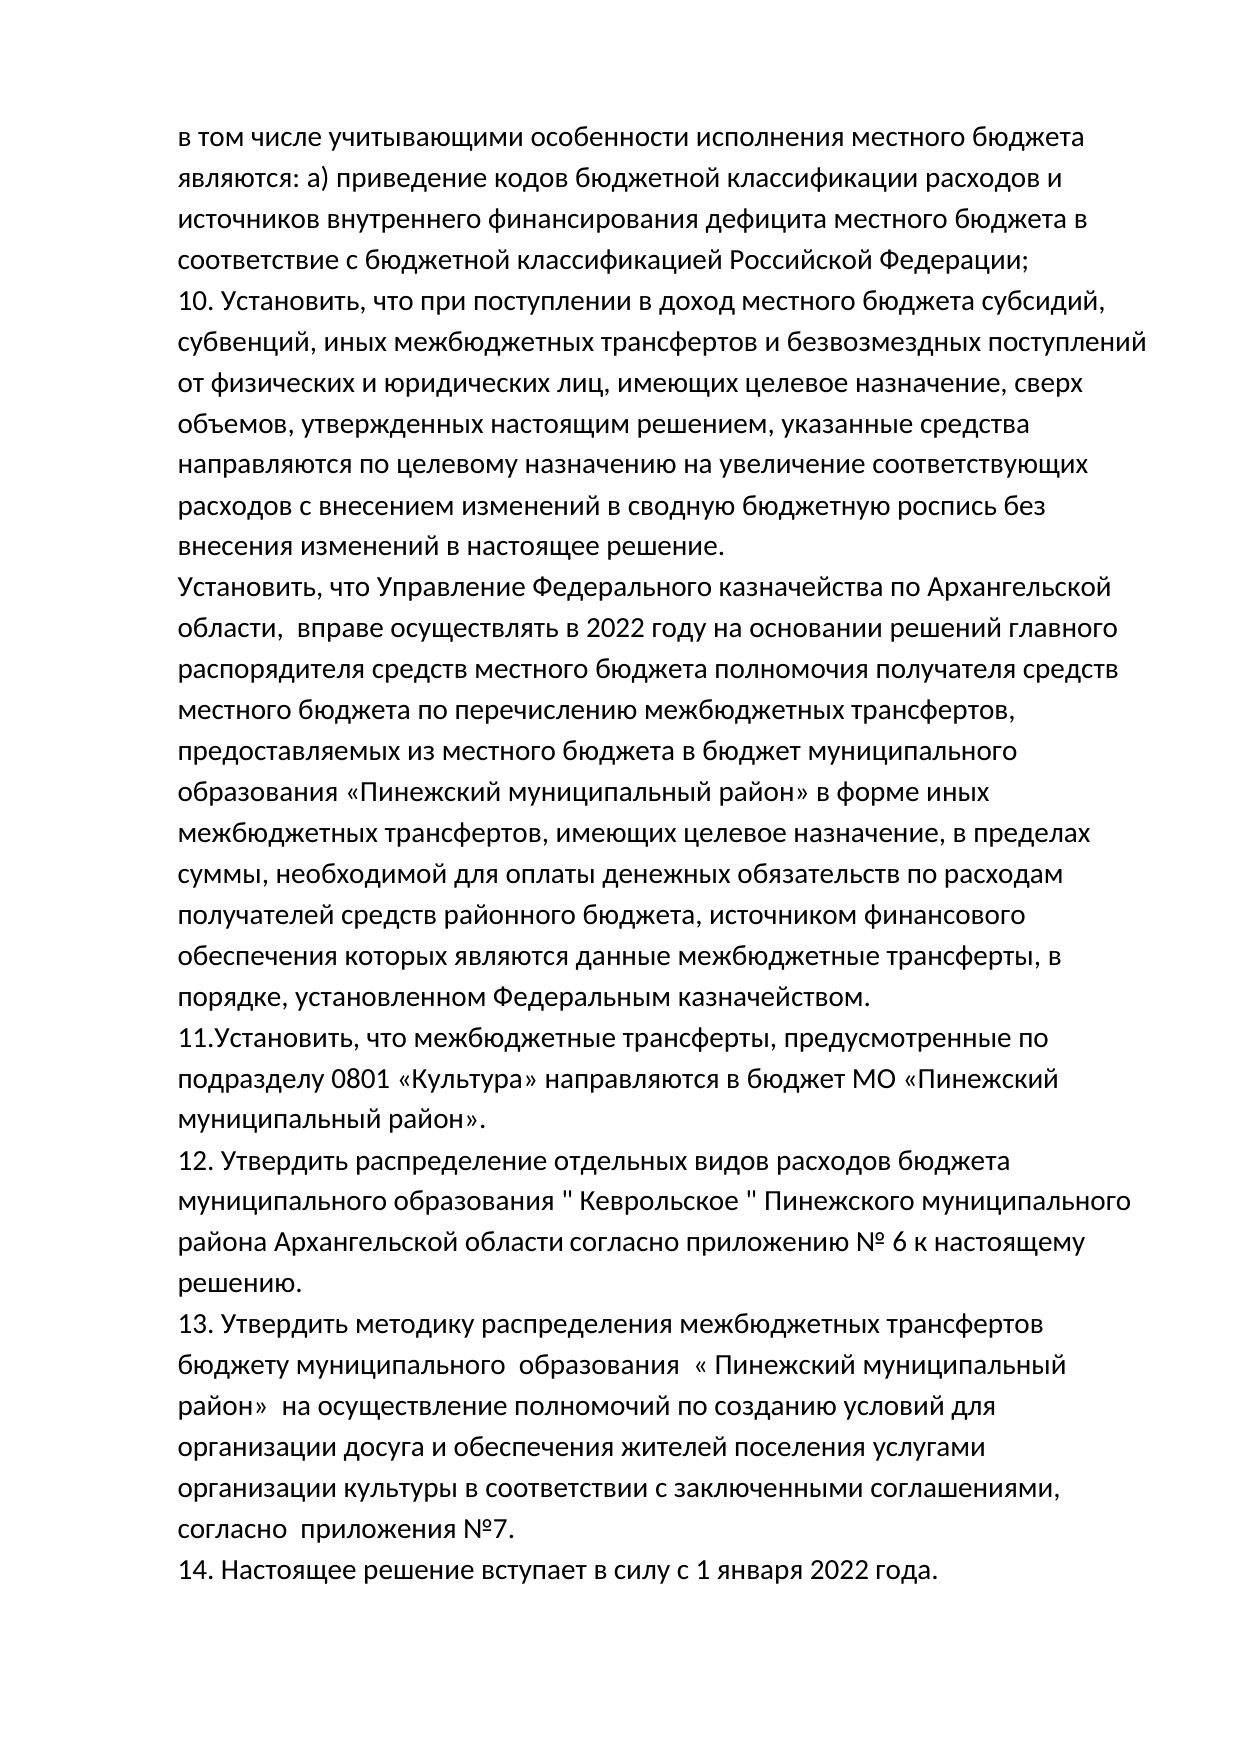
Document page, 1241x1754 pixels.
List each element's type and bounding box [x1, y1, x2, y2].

text [177, 118, 1152, 1587]
